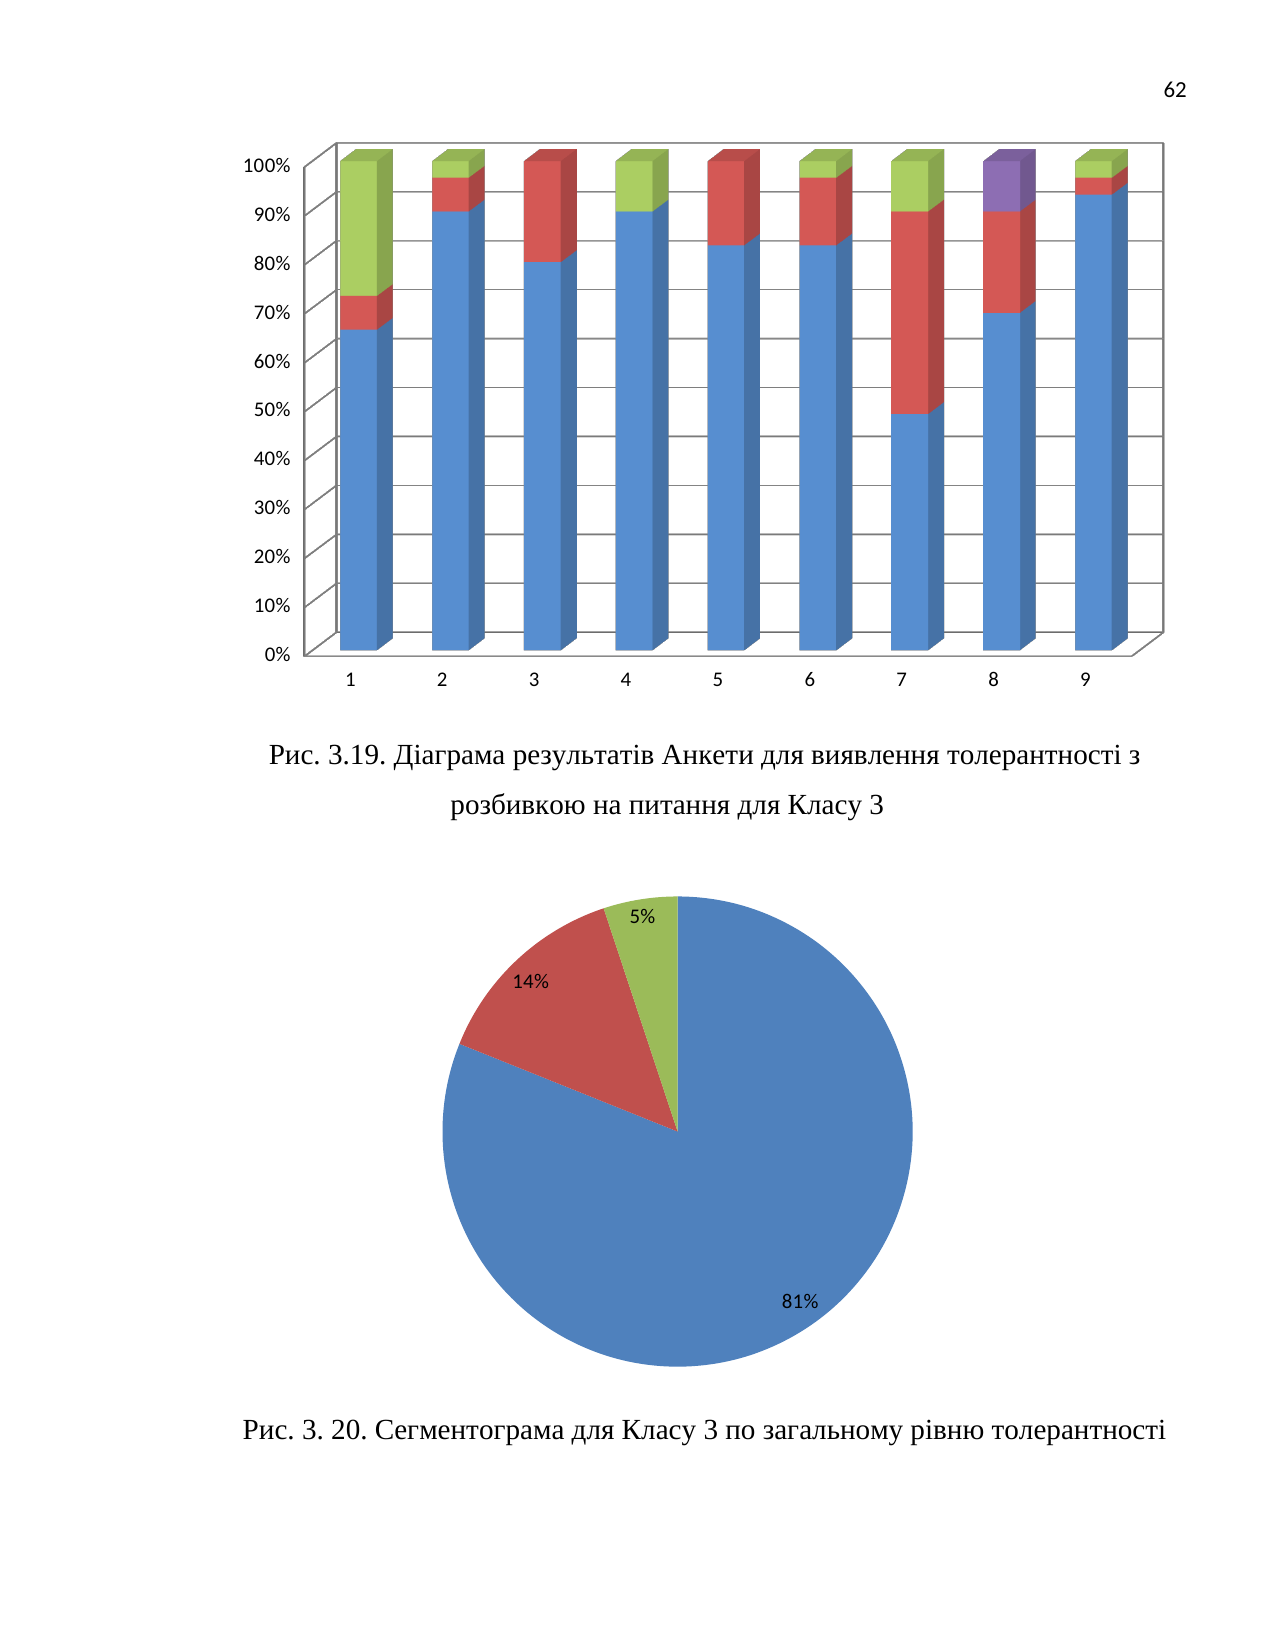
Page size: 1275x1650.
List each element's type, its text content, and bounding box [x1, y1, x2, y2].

text Рис. 3. 20. Сегментограма для Класу 3 по загальному рівню толерантності [148, 1412, 1186, 1446]
text Рис. 3.19. Діаграма результатів Анкети для виявлення толерантності з розбивкою на питання для Класу 3 [148, 737, 1186, 821]
